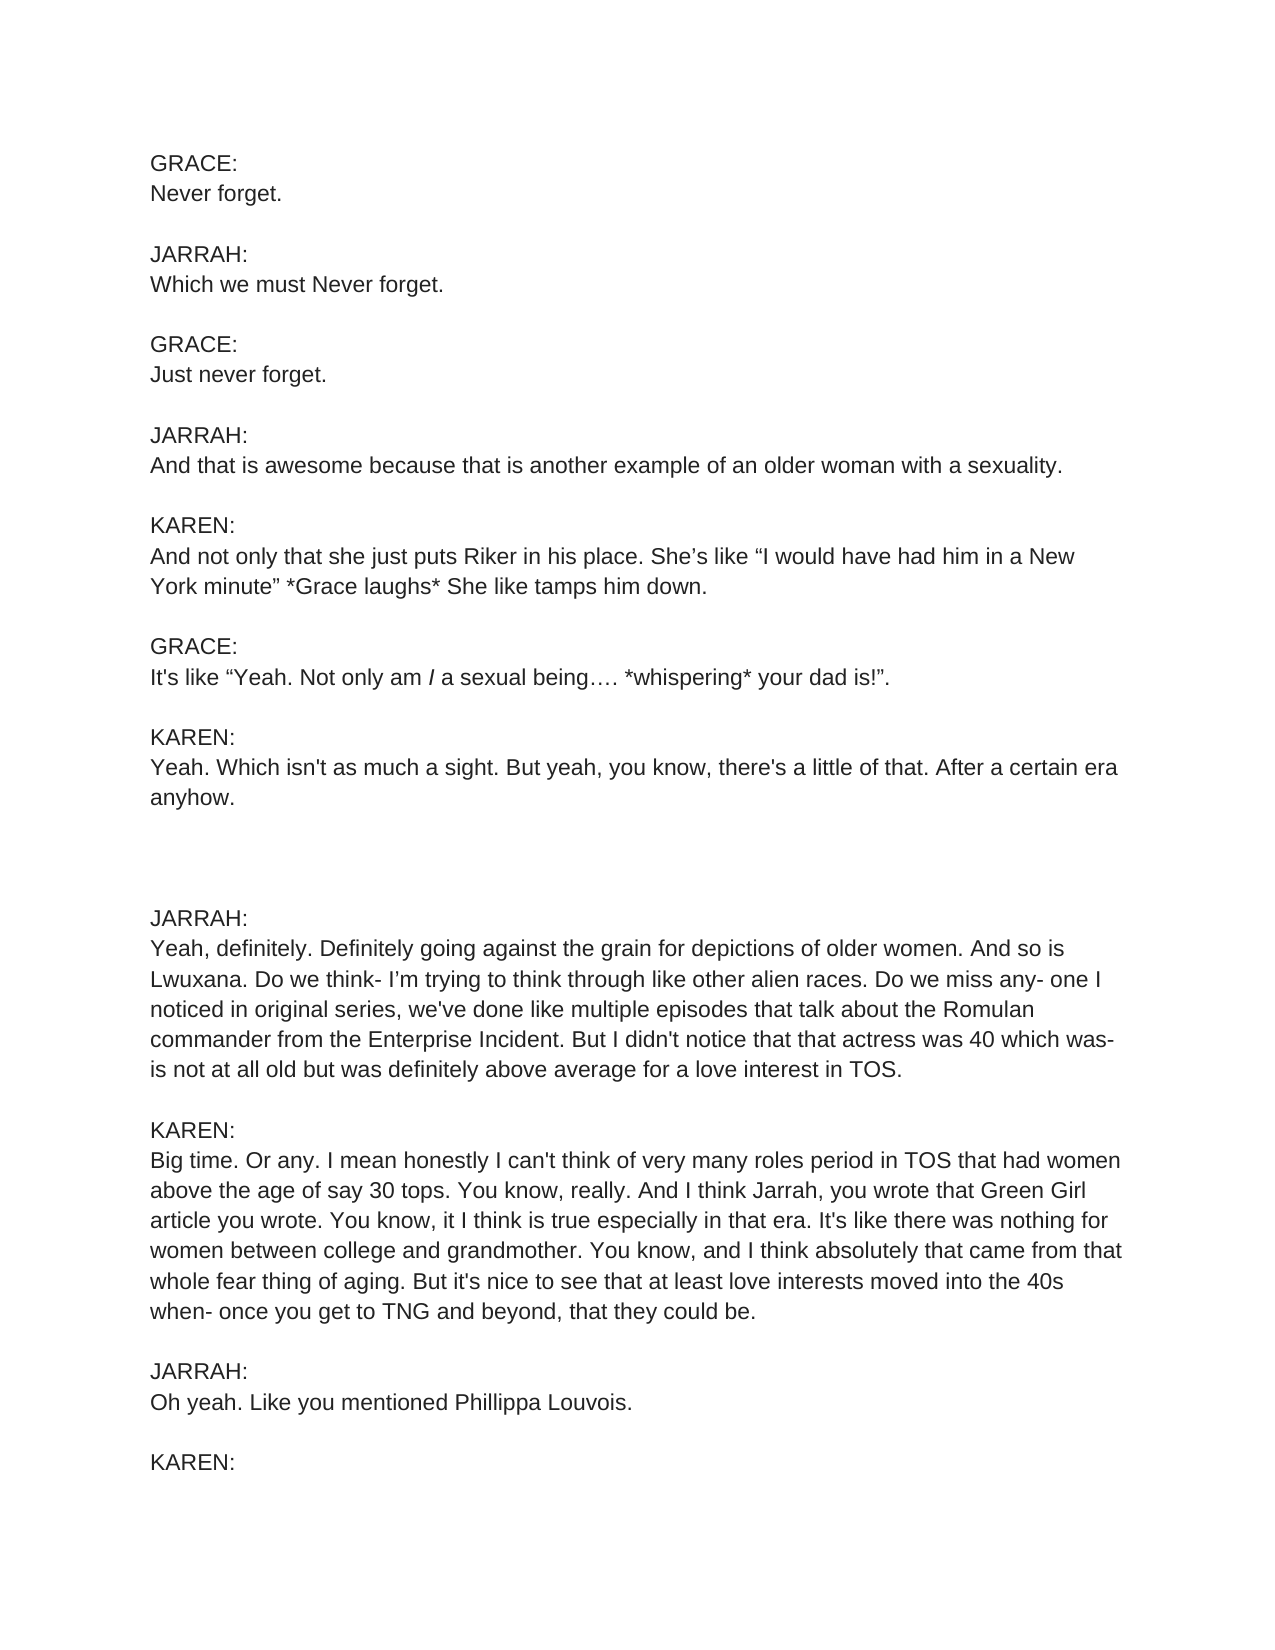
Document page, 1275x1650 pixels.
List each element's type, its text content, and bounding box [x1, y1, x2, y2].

text KAREN: [150, 1449, 1125, 1475]
text JARRAH: [150, 241, 1125, 267]
text Big time. Or any. I mean honestly I can't think of very many roles period in TOS that had women above the age of say 30 tops. You know, really. And I think Jarrah, you wrote that Green Girl article you wrote. You know, it I think is true especially in that era. It's like there was nothing for women between college and grandmother. You know, and I think absolutely that came from that whole fear thing of aging. But it's nice to see that at least love interests moved into the 40s when- once you get to TNG and beyond, that they could be. [150, 1147, 1125, 1324]
text JARRAH: [150, 422, 1125, 448]
text Oh yeah. Like you mentioned Phillippa Louvois. [150, 1388, 1125, 1415]
text And not only that she just puts Riker in his place. She’s like “I would have had him in a New York minute” *Grace laughs* She like tamps him down. [150, 543, 1125, 599]
text JARRAH: [150, 905, 1125, 932]
text And that is awesome because that is another example of an older woman with a sexuality. [150, 452, 1125, 478]
text KAREN: [150, 1117, 1125, 1143]
text Never forget. [150, 180, 1125, 207]
text It's like “Yeah. Not only am I a sexual being…. *whispering* your dad is!”. [150, 663, 1125, 690]
text KAREN: [150, 512, 1125, 539]
text JARRAH: [150, 1358, 1125, 1385]
text GRACE: [150, 331, 1125, 358]
text Which we must Never forget. [150, 271, 1125, 297]
text Yeah. Which isn't as much a sight. But yeah, you know, there's a little of that. After a certain era anyhow. [150, 754, 1125, 811]
text KAREN: [150, 724, 1125, 750]
text GRACE: [150, 150, 1125, 176]
text Yeah, definitely. Definitely going against the grain for depictions of older women. And so is Lwuxana. Do we think- I’m trying to think through like other alien races. Do we miss any- one I noticed in original series, we've done like multiple episodes that talk about the Romulan commander from the Enterprise Incident. But I didn't notice that that actress was 40 which was- is not at all old but was definitely above average for a love interest in TOS. [150, 935, 1125, 1083]
text GRACE: [150, 633, 1125, 660]
text Just never forget. [150, 361, 1125, 388]
